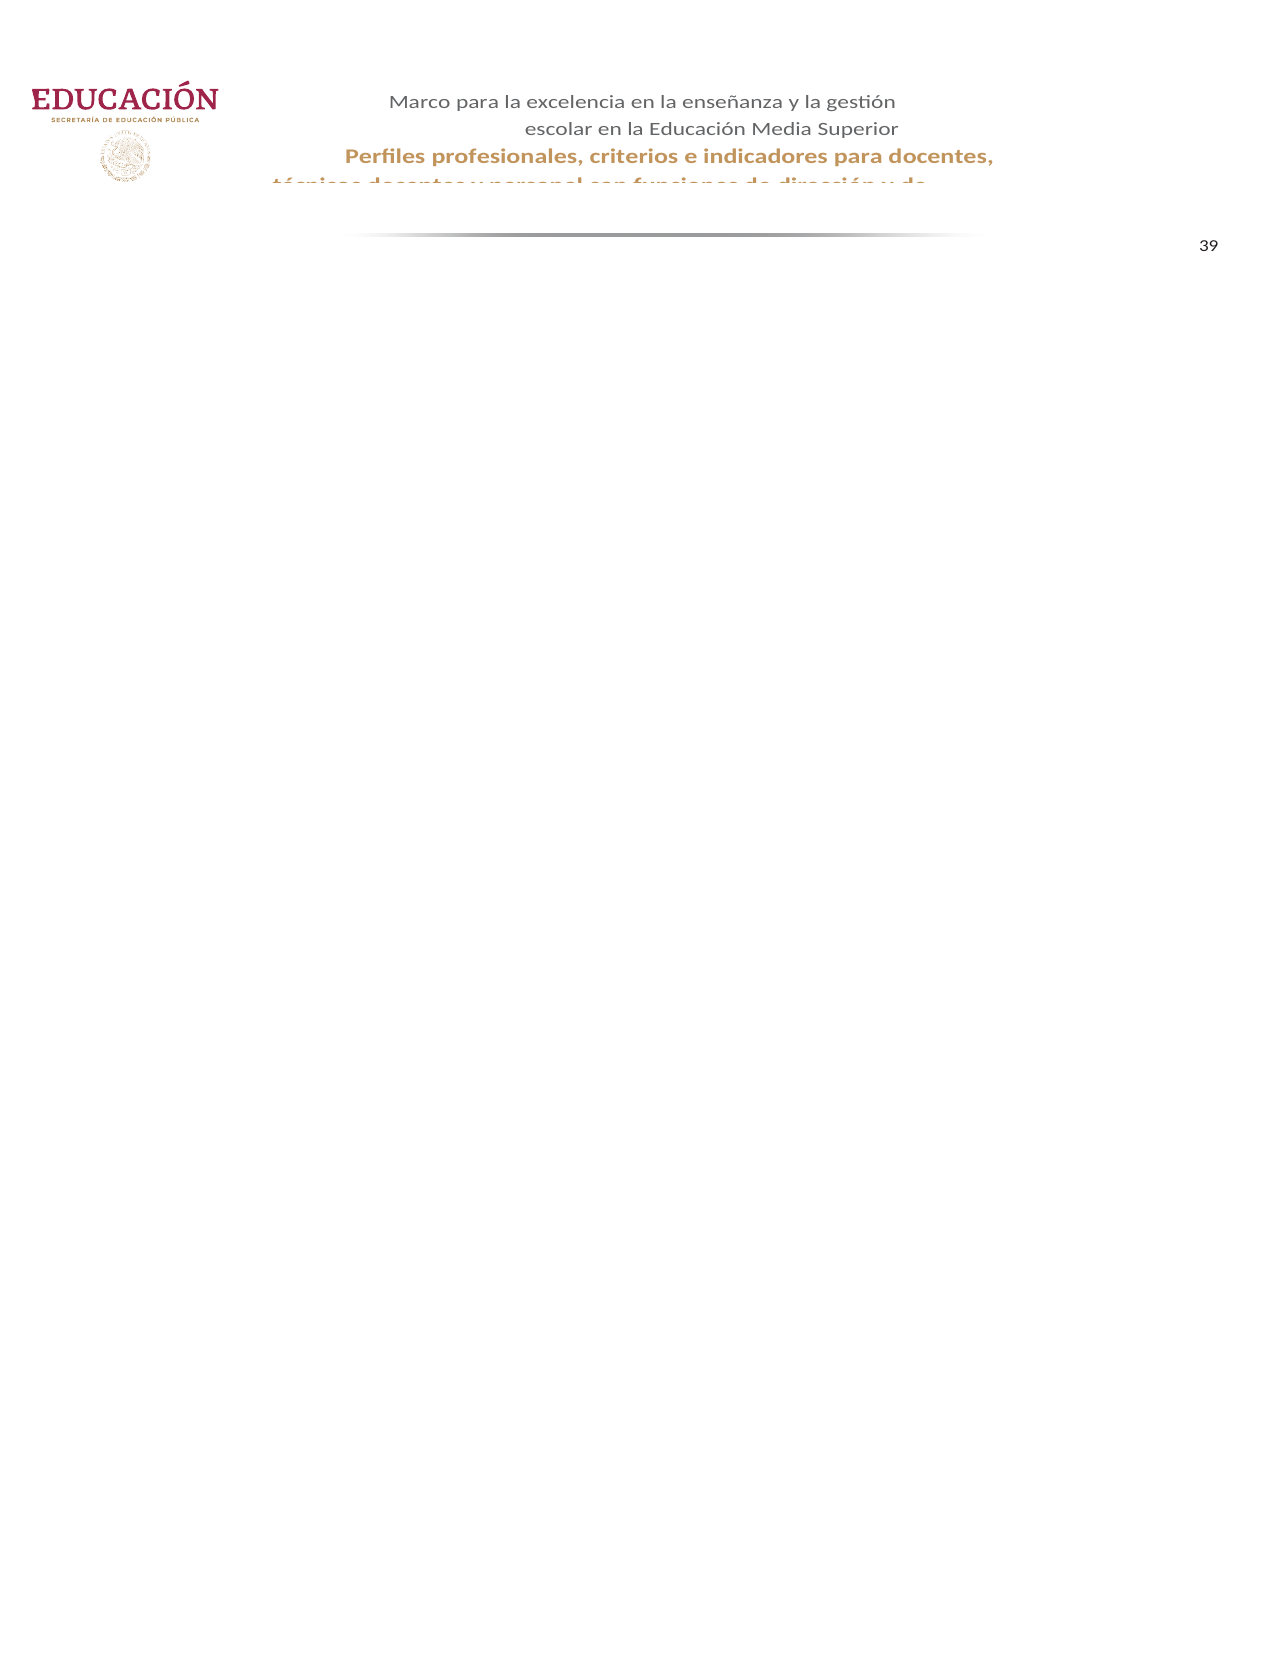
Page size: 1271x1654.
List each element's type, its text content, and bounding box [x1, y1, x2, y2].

picture [100, 130, 151, 182]
text 39 [0, 235, 1218, 256]
